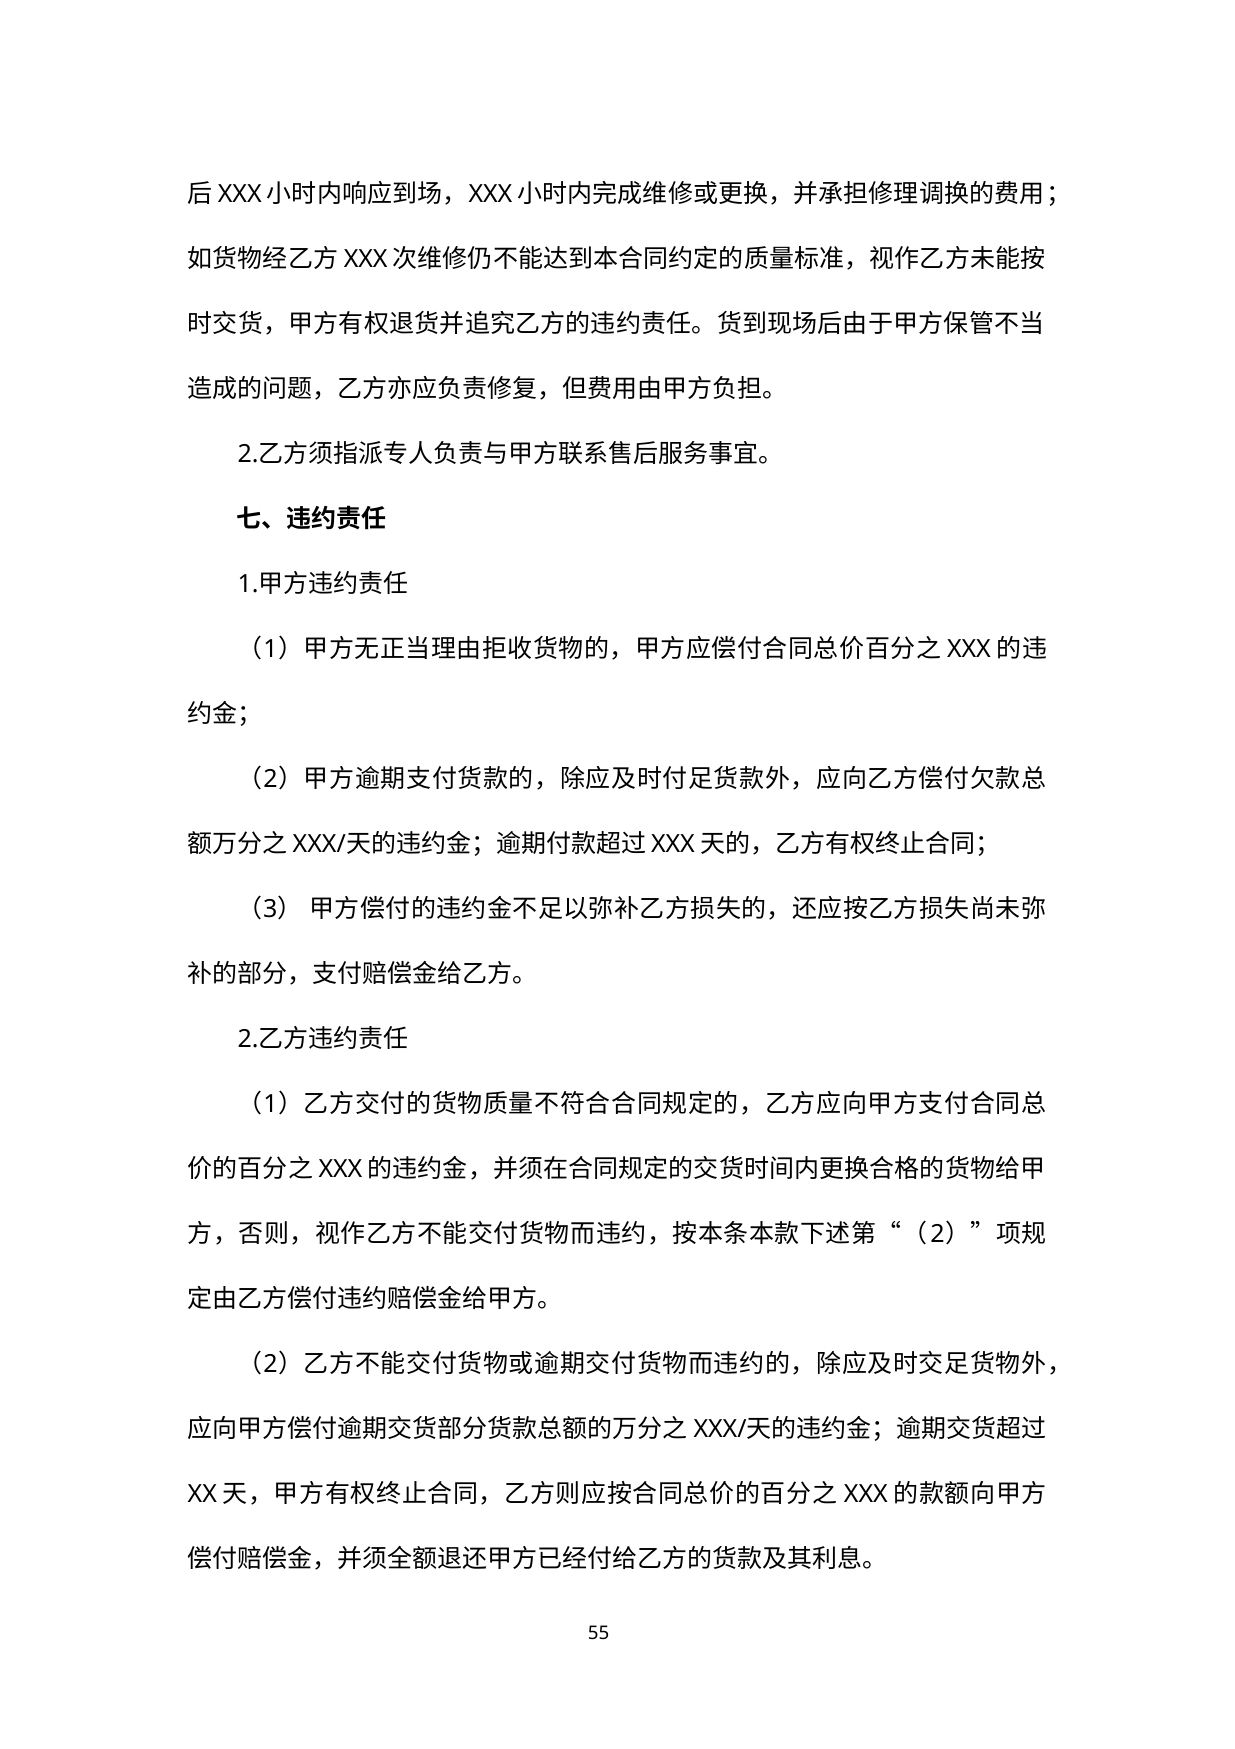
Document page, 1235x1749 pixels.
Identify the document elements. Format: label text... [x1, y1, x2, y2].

text （1）乙方交付的货物质量不符合合同规定的，乙方应向甲方支付合同总价的百分之XXX的违约金，并须在合同规定的交货时间内更换合格的货物给甲方，否则，视作乙方不能交付货物而违约，按本条本款下述第“（2）”项规定由乙方偿付违约赔偿金给甲方。 [187, 1069, 1047, 1329]
text （3） 甲方偿付的违约金不足以弥补乙方损失的，还应按乙方损失尚未弥补的部分，支付赔偿金给乙方。 [187, 874, 1047, 1004]
text 2.乙方须指派专人负责与甲方联系售后服务事宜。 [187, 419, 1047, 484]
text （2）甲方逾期支付货款的，除应及时付足货款外，应向乙方偿付欠款总额万分之XXX/天的违约金；逾期付款超过XXX天的，乙方有权终止合同； [187, 744, 1047, 874]
text 2.乙方违约责任 [187, 1004, 1047, 1069]
text （2）乙方不能交付货物或逾期交付货物而违约的，除应及时交足货物外，应向甲方偿付逾期交货部分货款总额的万分之XXX/天的违约金；逾期交货超过XX天，甲方有权终止合同，乙方则应按合同总价的百分之XXX的款额向甲方偿付赔偿金，并须全额退还甲方已经付给乙方的货款及其利息。 [187, 1329, 1047, 1589]
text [187, 159, 1047, 419]
text 1.甲方违约责任 [187, 549, 1047, 614]
text 七、违约责任 [187, 484, 1047, 549]
text （1）甲方无正当理由拒收货物的，甲方应偿付合同总价百分之XXX的违约金； [187, 614, 1047, 744]
